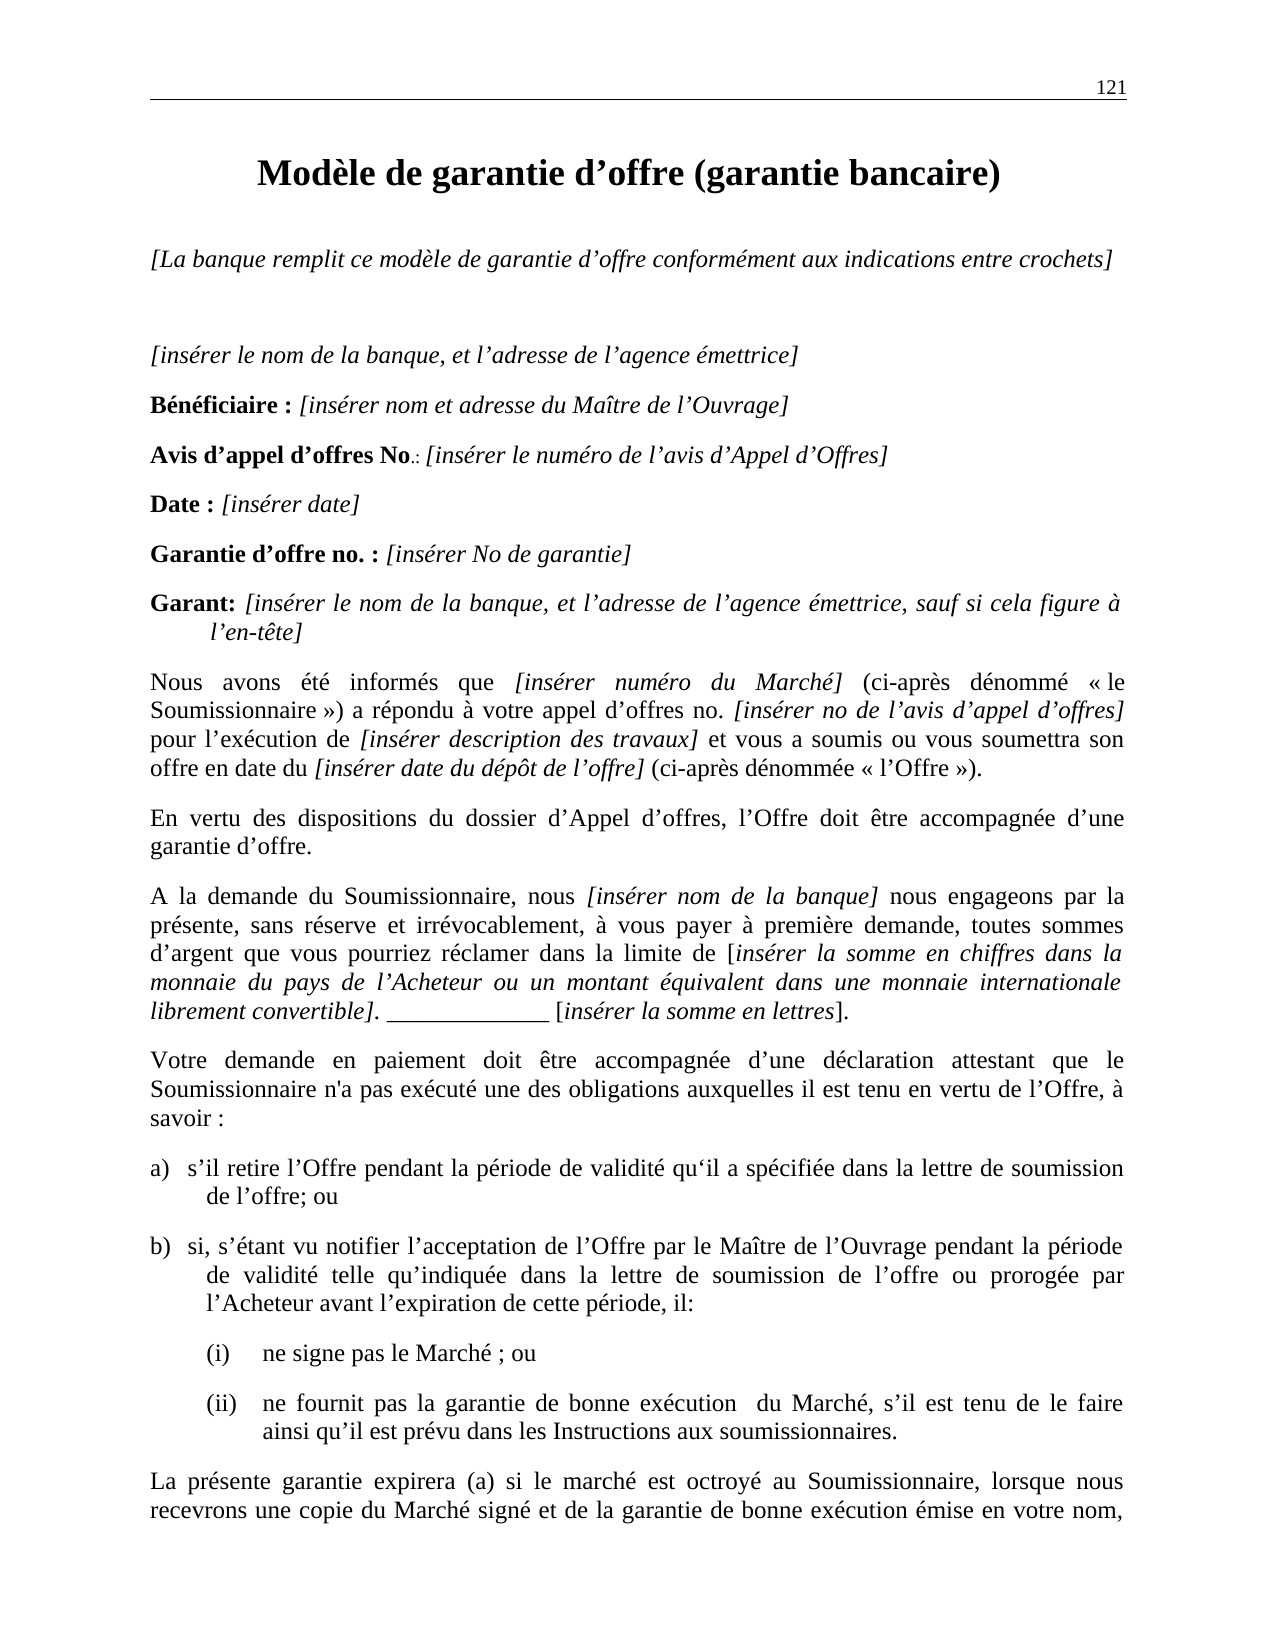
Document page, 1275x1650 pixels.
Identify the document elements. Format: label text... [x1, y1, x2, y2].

text En vertu des dispositions du dossier d’Appel d’offres, l’Offre doit être accompagnée d’une garantie d’offre. [150, 803, 1125, 860]
text A la demande du Soumissionnaire, nous [insérer nom de la banque] nous engageons par la présente, sans réserve et irrévocablement, à vous payer à première demande, toutes sommes d’argent que vous pourriez réclamer dans la limite de [insérer la somme en chiffres dans la monnaie du pays de l’Acheteur ou un montant équivalent dans une monnaie internationale librement convertible]. _____________ [insérer la somme en lettres]. [150, 881, 1125, 1025]
text Date : [insérer date] [150, 489, 1125, 518]
text Bénéficiaire : [insérer nom et adresse du Maître de l’Ouvrage] [150, 390, 1125, 419]
list ne fournit pas la garantie de bonne exécution du Marché, s’il est tenu de le faire ainsi qu’il est prévu dans les Instructions aux soumissionnaires. [206, 1388, 1125, 1445]
text Votre demande en paiement doit être accompagnée d’une déclaration attestant que le Soumissionnaire n'a pas exécuté une des obligations auxquelles il est tenu en vertu de l’Offre, à savoir : [150, 1046, 1125, 1132]
list s’il retire l’Offre pendant la période de validité qu‘il a spécifiée dans la lettre de soumission de l’offre; ou [150, 1153, 1125, 1210]
text Avis d’appel d’offres No.: [insérer le numéro de l’avis d’Appel d’Offres] [150, 440, 1117, 468]
list si, s’étant vu notifier l’acceptation de l’Offre par le Maître de l’Ouvrage pendant la période de validité telle qu’indiquée dans la lettre de soumission de l’offre ou prorogée par l’Acheteur avant l’expiration de cette période, il: [150, 1231, 1125, 1317]
text Garant: [insérer le nom de la banque, et l’adresse de l’agence émettrice, sauf si cela figure à l’en-tête] [150, 588, 1125, 646]
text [150, 1466, 1125, 1523]
list ne signe pas le Marché ; ou [206, 1338, 1125, 1367]
text Nous avons été informés que [insérer numéro du Marché] (ci-après dénommé « le Soumissionnaire ») a répondu à votre appel d’offres no. [insérer no de l’avis d’appel d’offres] pour l’exécution de [insérer description des travaux] et vous a soumis ou vous soumettra son offre en date du [insérer date du dépôt de l’offre] (ci-après dénommée « l’Offre »). [150, 667, 1125, 782]
text [insérer le nom de la banque, et l’adresse de l’agence émettrice] [150, 341, 1125, 369]
text Garantie d’offre no. : [insérer No de garantie] [150, 539, 1125, 568]
table_header Modèle de garantie d’offre (garantie bancaire) [150, 150, 1108, 244]
text [La banque remplit ce modèle de garantie d’offre conformément aux indications entre crochets] [150, 244, 1125, 272]
